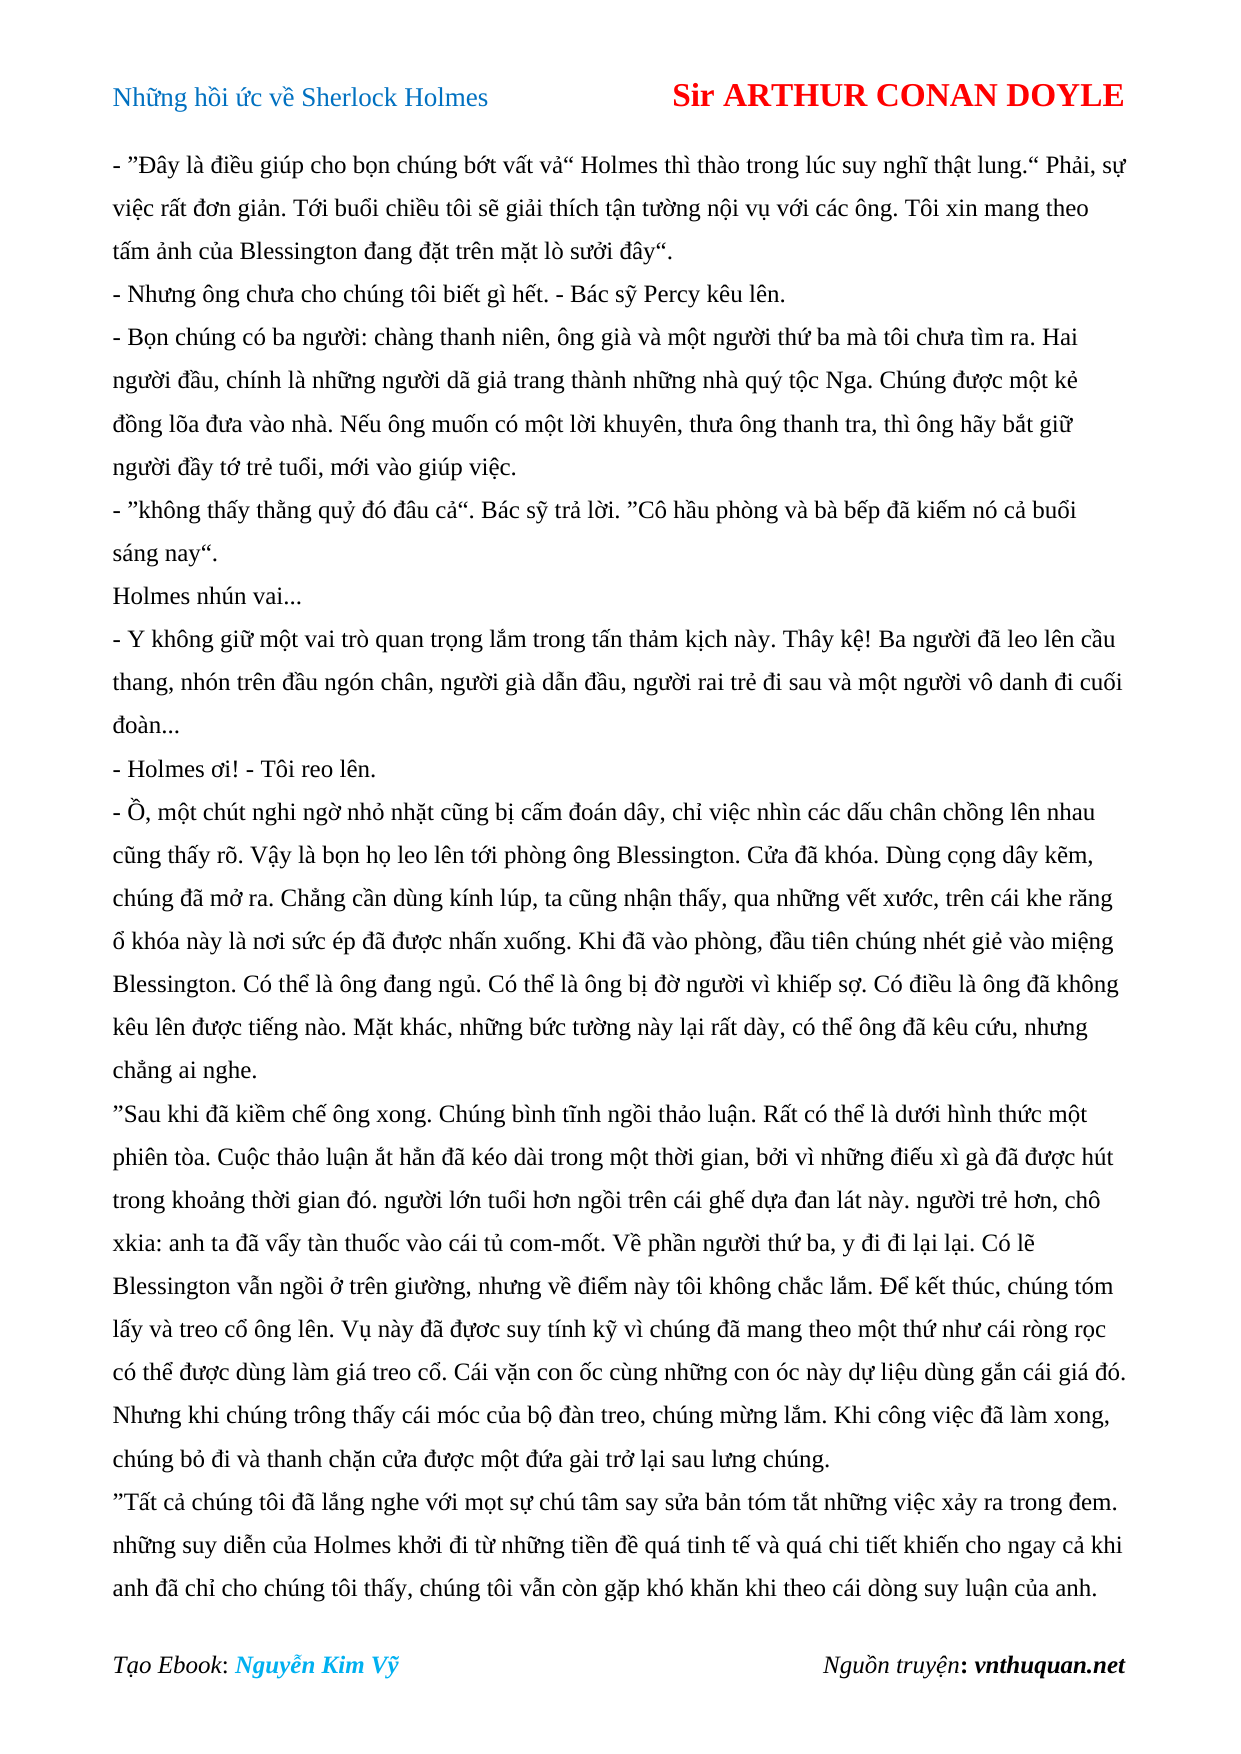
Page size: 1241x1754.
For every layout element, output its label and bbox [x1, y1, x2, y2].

text [112, 150, 1128, 1602]
